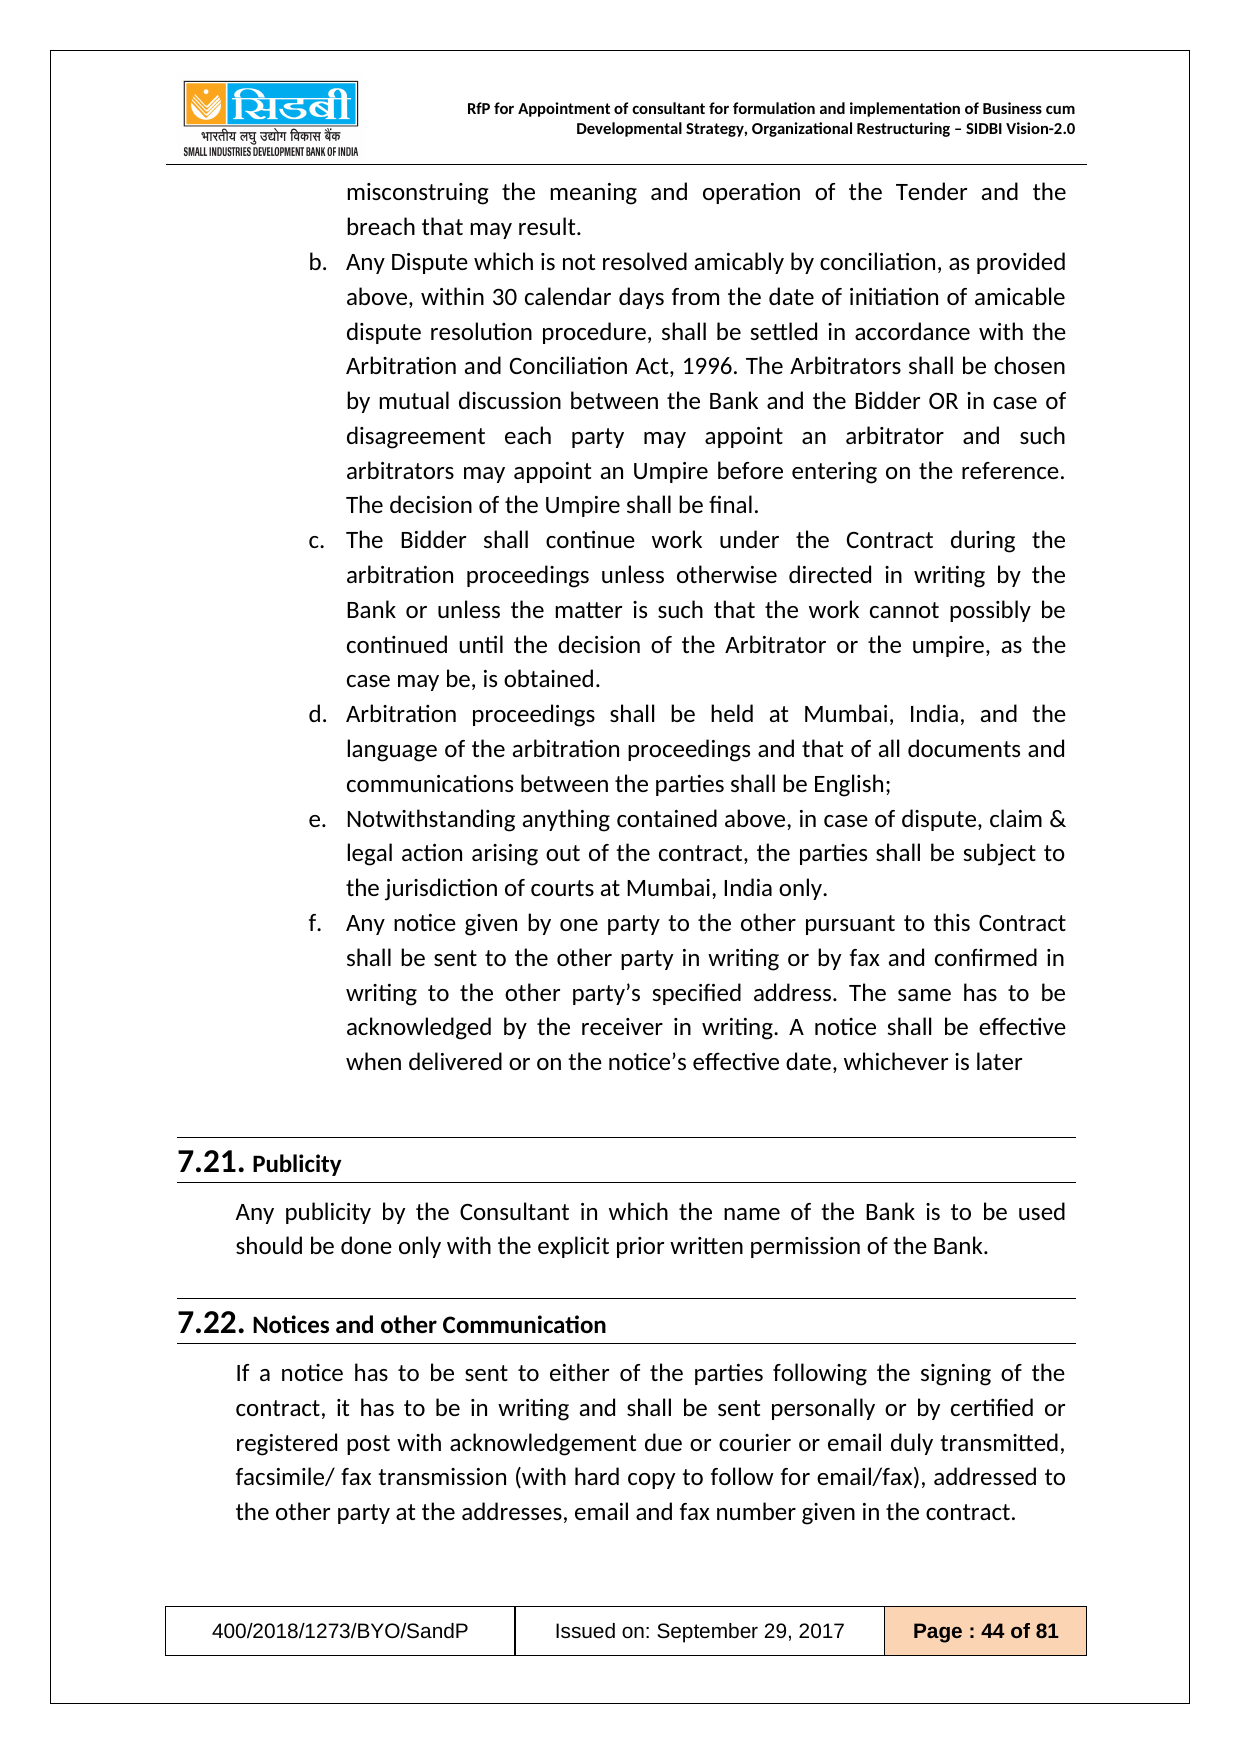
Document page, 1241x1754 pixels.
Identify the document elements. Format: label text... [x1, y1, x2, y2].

list Any Dispute which is not resolved amicably by conciliation, as provided above, within 30 calendar days from the date of initiation of amicable dispute resolution procedure, shall be settled in accordance with the Arbitration and Conciliation Act, 1996. The Arbitrators shall be chosen by mutual discussion between the Bank and the Bidder OR in case of disagreement each party may appoint an arbitrator and such arbitrators may appoint an Umpire before entering on the reference. The decision of the Umpire shall be final. [308, 246, 1067, 520]
subtitle Notices and other Communication [177, 1299, 1076, 1343]
list The Bidder shall continue work under the Contract during the arbitration proceedings unless otherwise directed in writing by the Bank or unless the matter is such that the work cannot possibly be continued until the decision of the Arbitrator or the umpire, as the case may be, is obtained. [308, 524, 1067, 694]
text If a notice has to be sent to either of the parties following the signing of the contract, it has to be in writing and shall be sent personally or by certified or registered post with acknowledgement due or courier or email duly transmitted, facsimile/ fax transmission (with hard copy to follow for email/fax), addressed to the other party at the addresses, email and fax number given in the contract. [235, 1357, 1067, 1527]
list Arbitration proceedings shall be held at Mumbai, India, and the language of the arbitration proceedings and that of all documents and communications between the parties shall be English; [308, 698, 1067, 798]
text Any publicity by the Consultant in which the name of the Bank is to be used should be done only with the explicit prior written permission of the Bank. [235, 1196, 1067, 1260]
subtitle Publicity [177, 1138, 1076, 1182]
picture [177, 73, 367, 164]
list Any notice given by one party to the other pursuant to this Contract shall be sent to the other party in writing or by fax and confirmed in writing to the other party’s specified address. The same has to be acknowledged by the receiver in writing. A notice shall be effective when delivered or on the notice’s effective date, whichever is later [308, 907, 1067, 1077]
list Notwithstanding anything contained above, in case of dispute, claim & legal action arising out of the contract, the parties shall be subject to the jurisdiction of courts at Mumbai, India only. [308, 803, 1067, 903]
